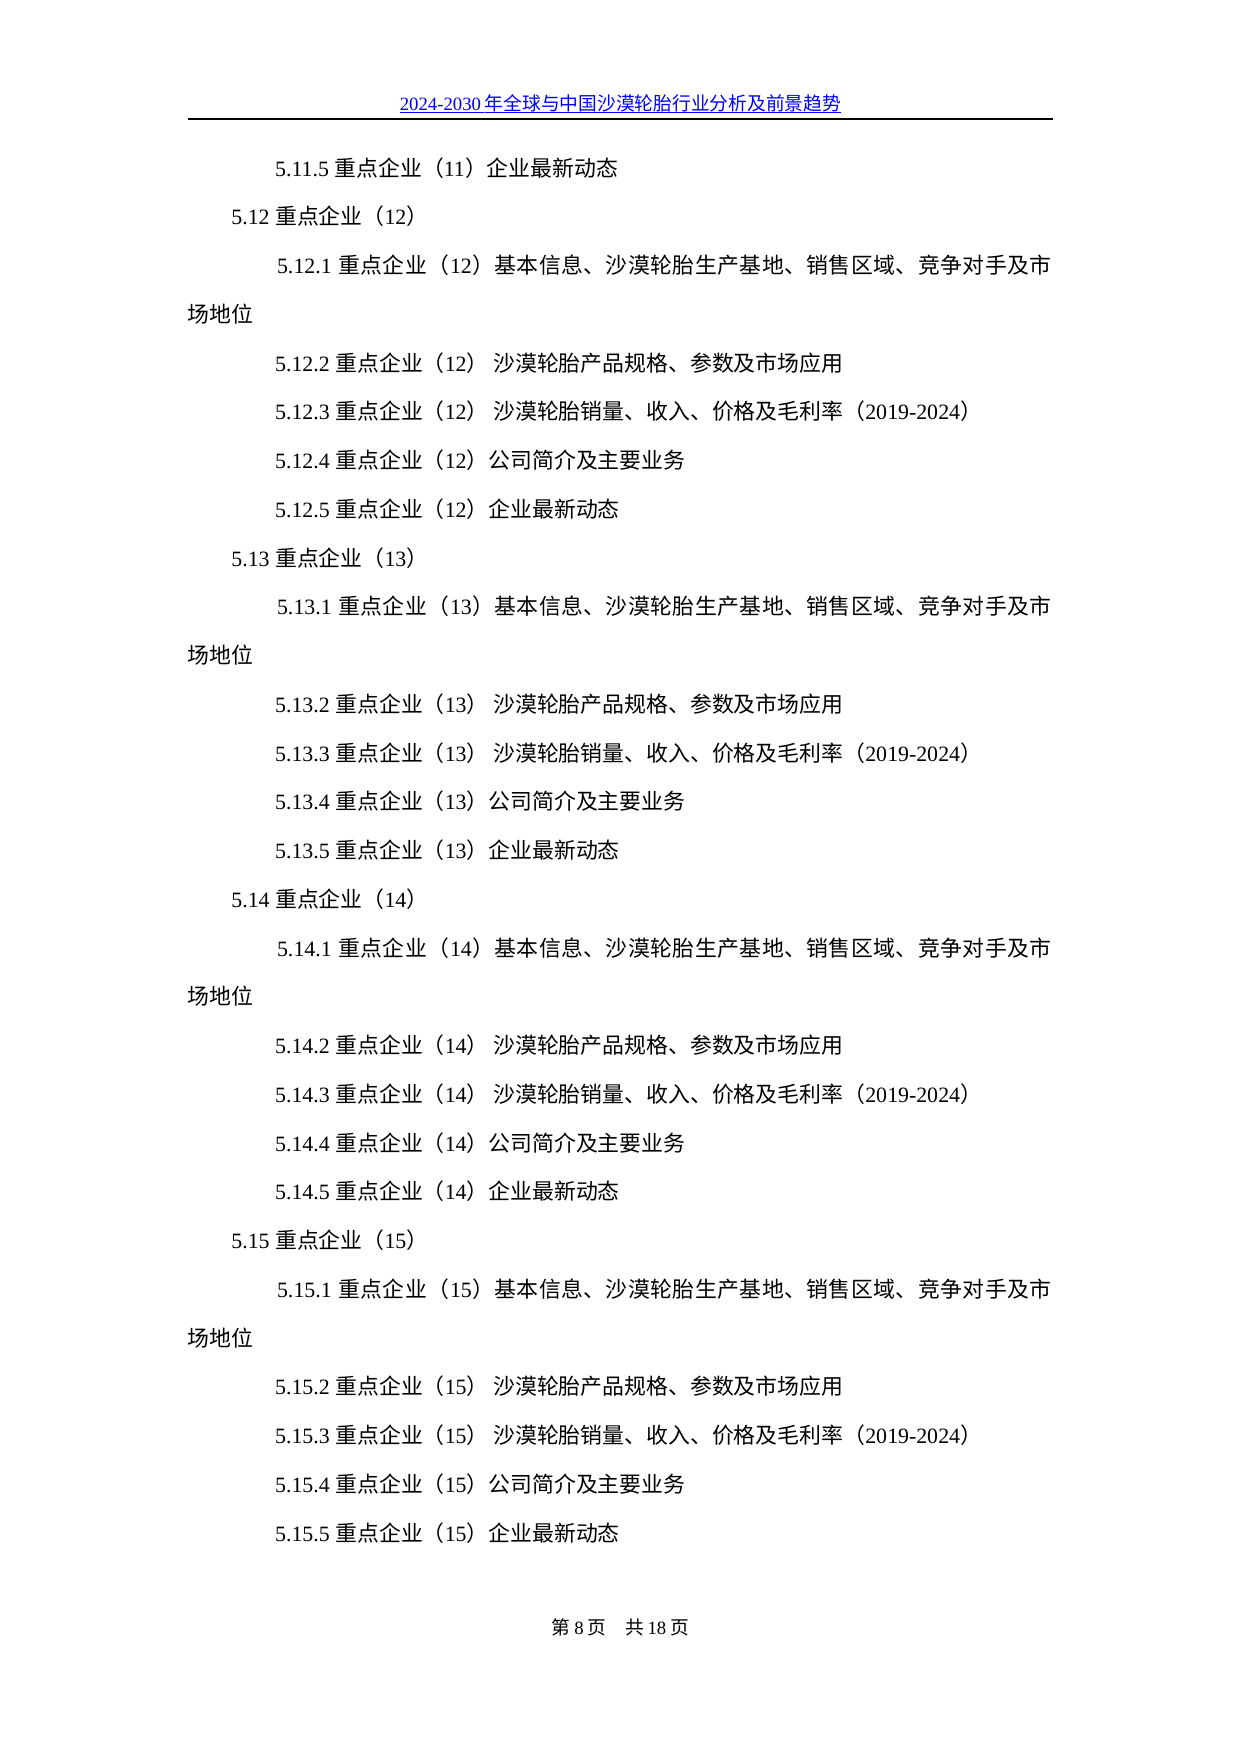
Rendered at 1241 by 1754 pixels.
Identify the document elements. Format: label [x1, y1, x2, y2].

text [187, 150, 1053, 1548]
